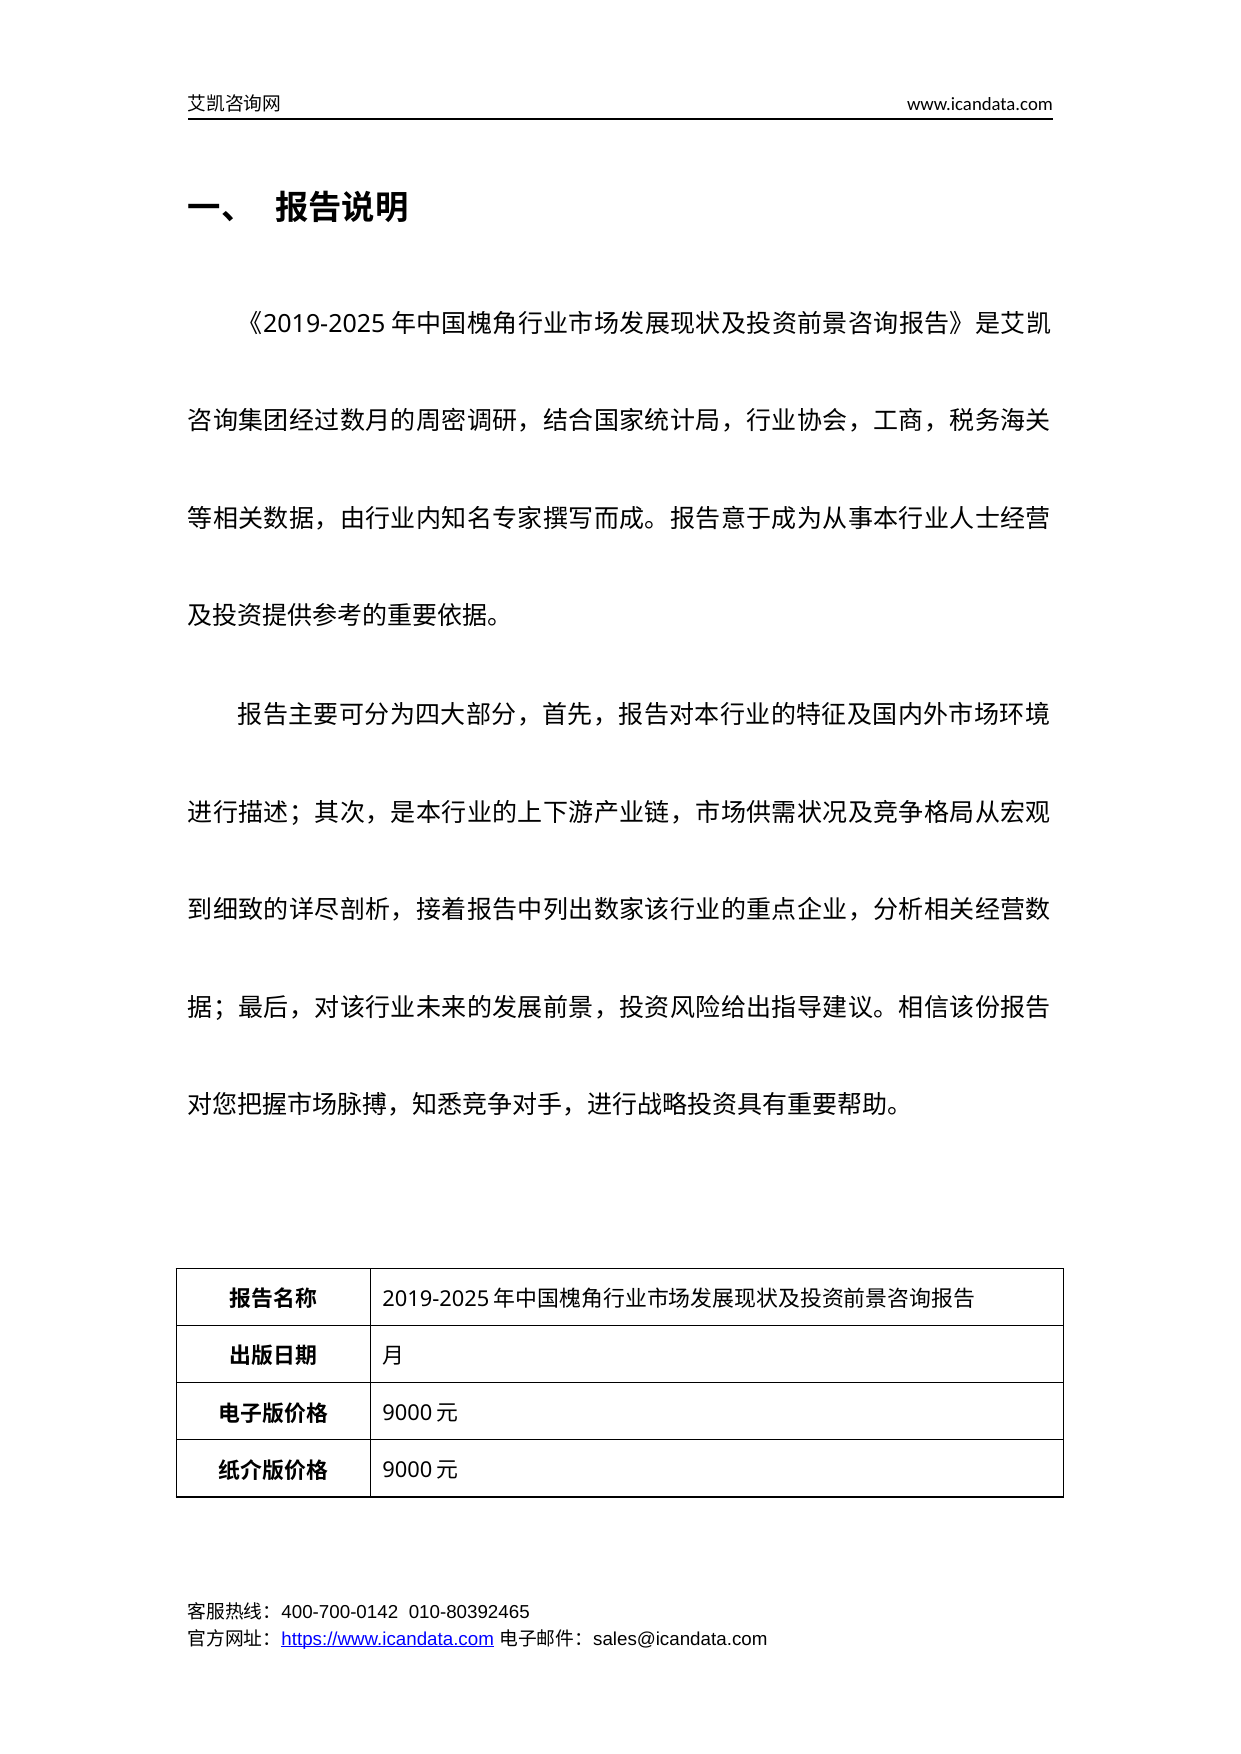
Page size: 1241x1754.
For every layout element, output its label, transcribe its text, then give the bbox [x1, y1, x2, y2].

table_header 2019-2025年中国槐角行业市场发展现状及投资前景咨询报告 [371, 1269, 1063, 1325]
text 报告主要可分为四大部分，首先，报告对本行业的特征及国内外市场环境进行描述；其次，是本行业的上下游产业链，市场供需状况及竞争格局从宏观到细致的详尽剖析，接着报告中列出数家该行业的重点企业，分析相关经营数据；最后，对该行业未来的发展前景，投资风险给出指导建议。相信该份报告对您把握市场脉搏，知悉竞争对手，进行战略投资具有重要帮助。 [187, 681, 1053, 1136]
table_cell 电子版价格 [177, 1383, 370, 1439]
table_cell 出版日期 [177, 1326, 370, 1382]
table_header 报告名称 [177, 1269, 370, 1325]
table_cell 9000元 [371, 1383, 1063, 1439]
table_cell 纸介版价格 [177, 1440, 370, 1496]
table_cell 月 [371, 1326, 1063, 1382]
subtitle 报告说明 [187, 172, 1053, 237]
table_cell 9000元 [371, 1440, 1063, 1496]
text 《2019-2025年中国槐角行业市场发展现状及投资前景咨询报告》是艾凯咨询集团经过数月的周密调研，结合国家统计局，行业协会，工商，税务海关等相关数据，由行业内知名专家撰写而成。报告意于成为从事本行业人士经营及投资提供参考的重要依据。 [187, 289, 1053, 646]
